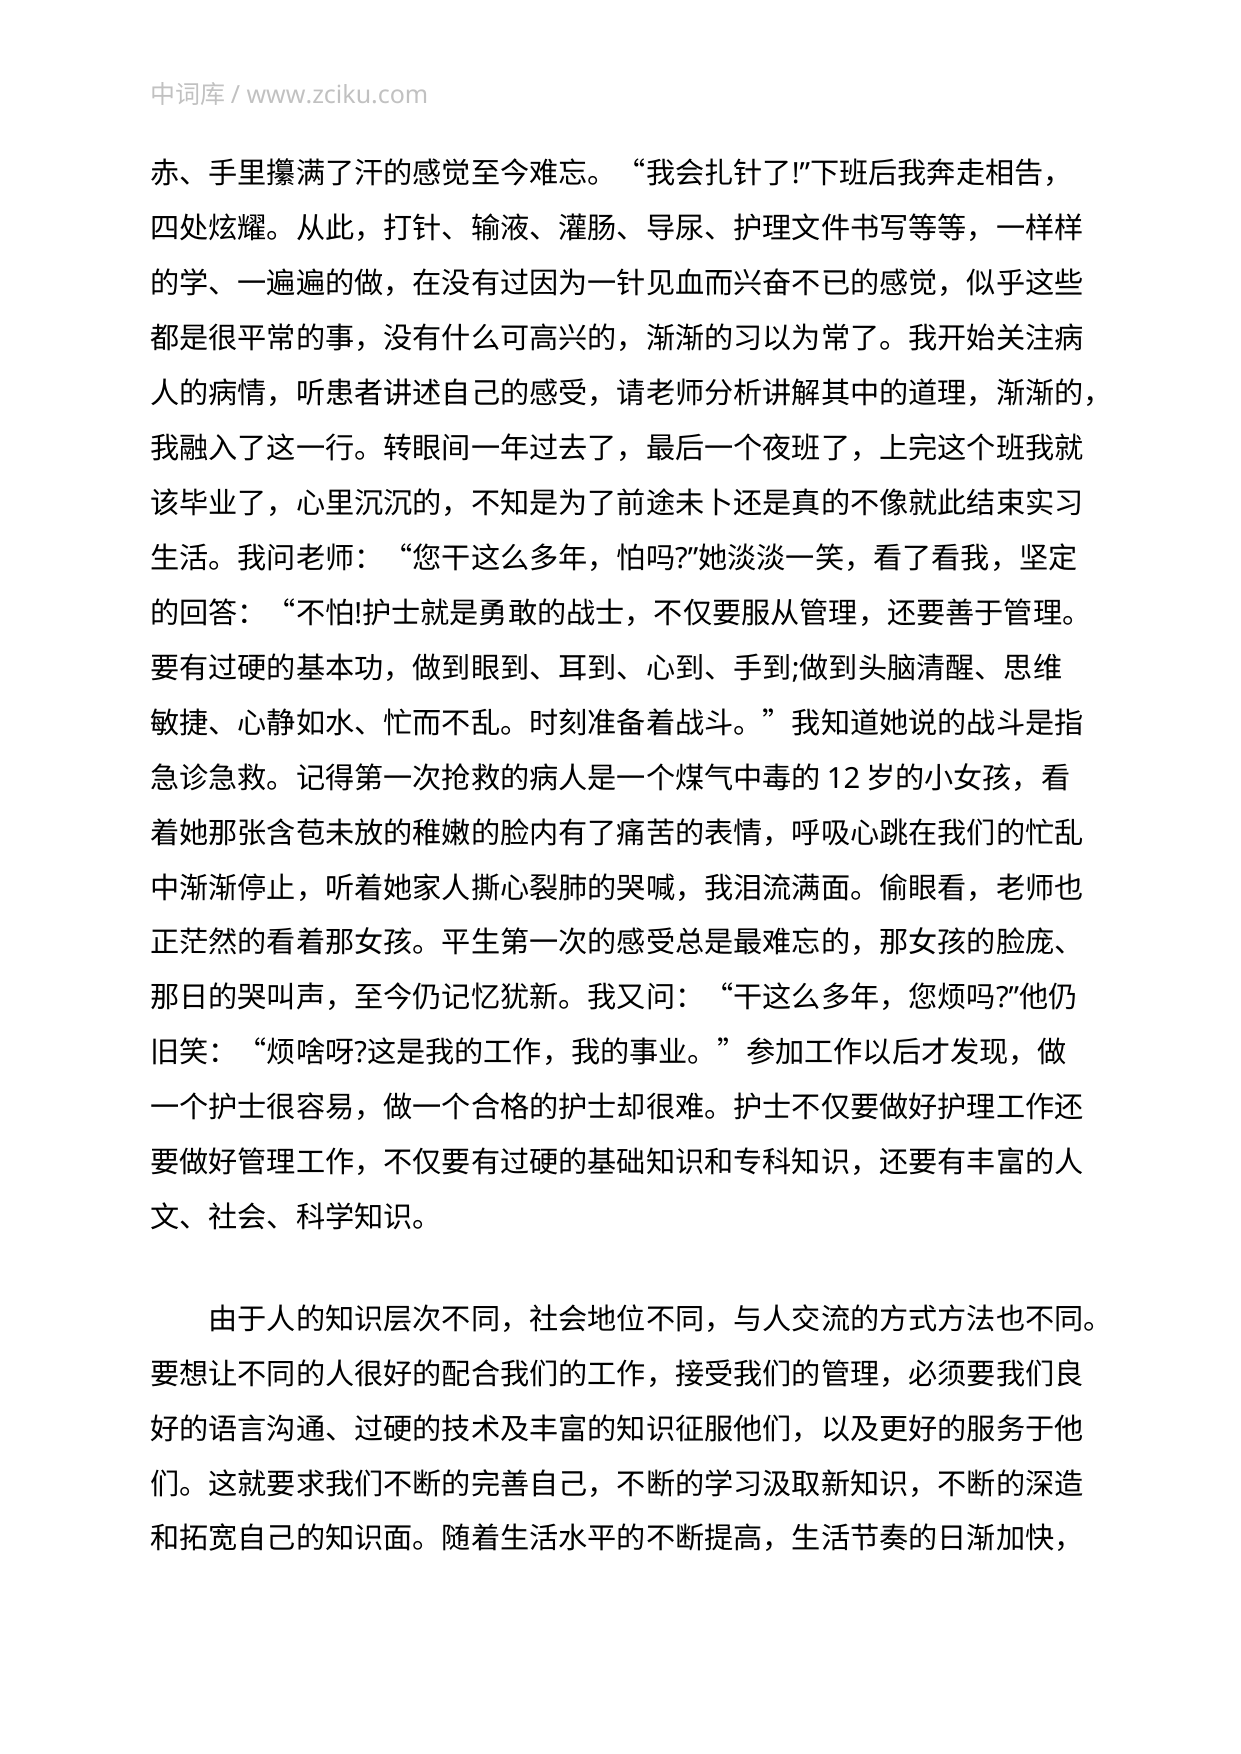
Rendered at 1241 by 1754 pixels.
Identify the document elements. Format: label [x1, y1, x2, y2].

text [150, 1296, 1090, 1557]
text [150, 150, 1090, 1236]
